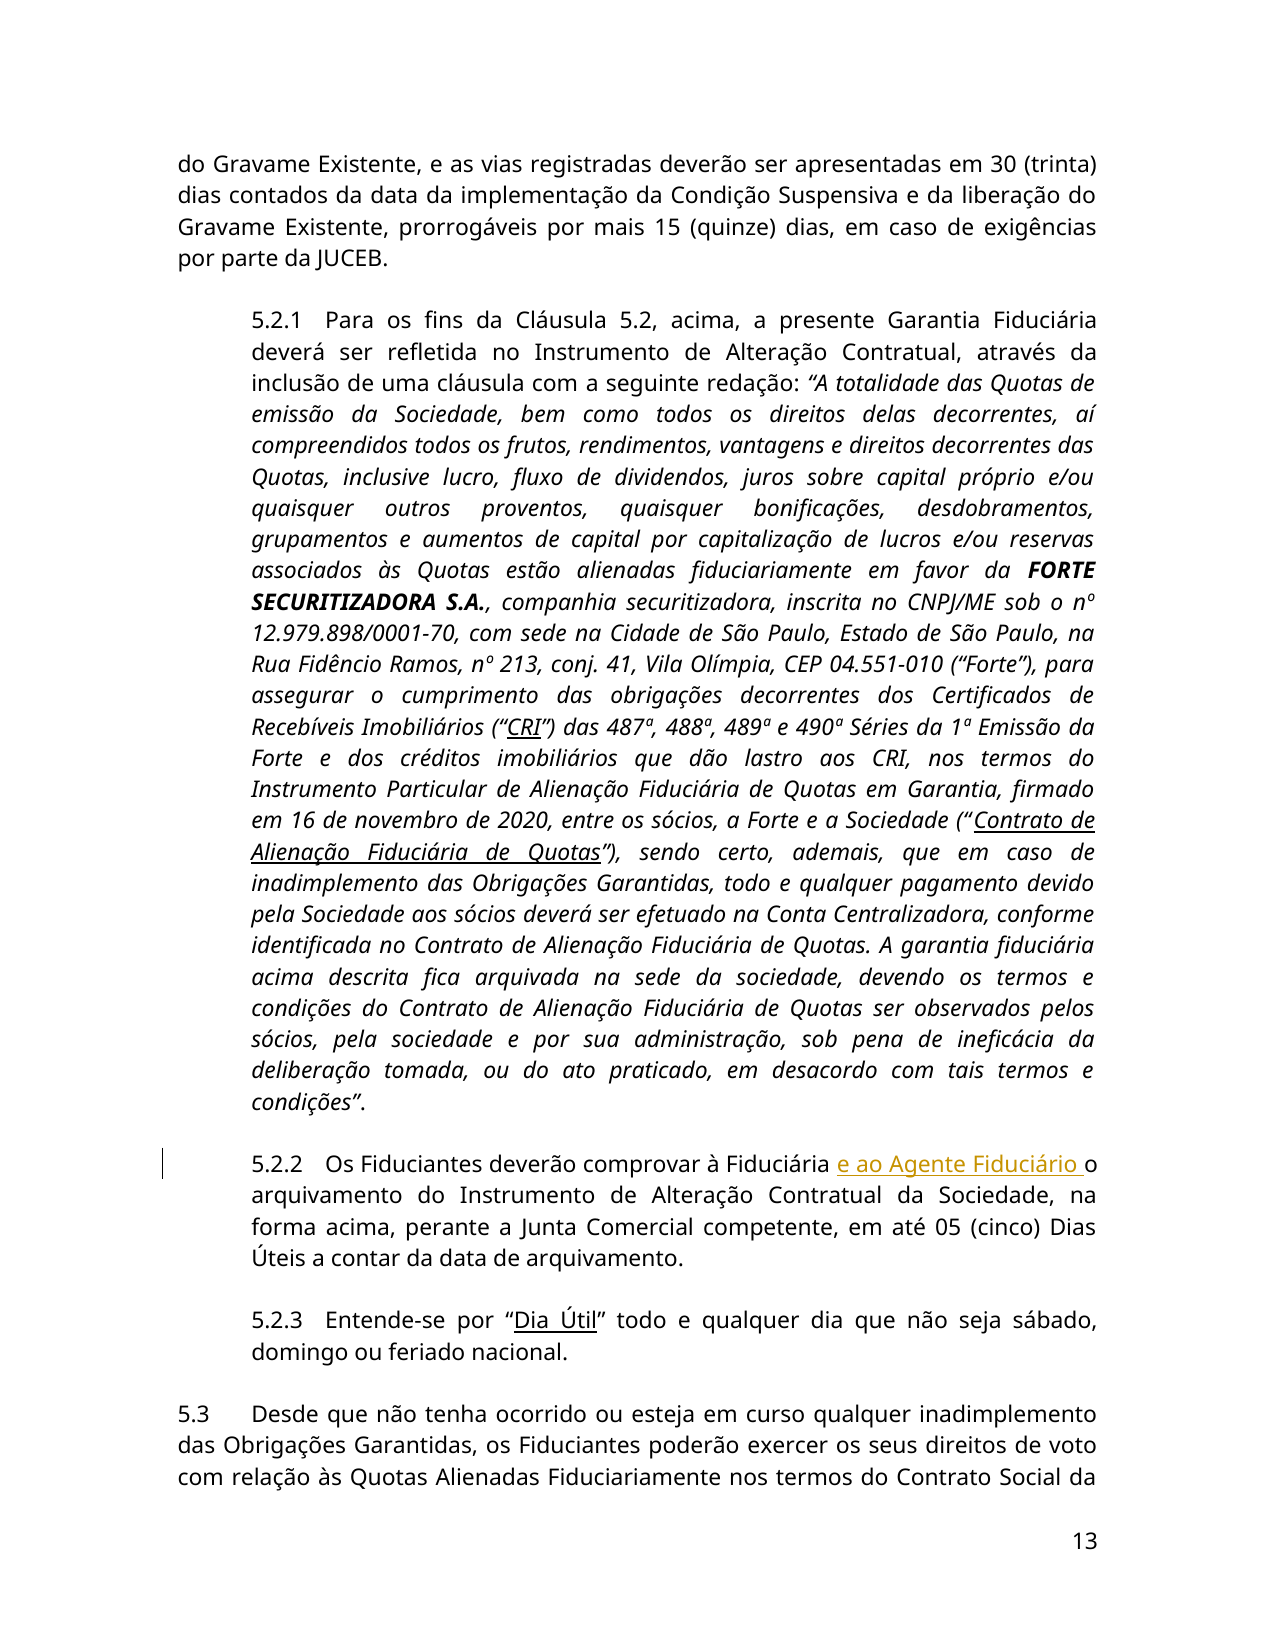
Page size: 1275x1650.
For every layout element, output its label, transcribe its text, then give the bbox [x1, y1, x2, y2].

text 5.2.3 Entende-se por “Dia Útil” todo e qualquer dia que não seja sábado, domingo ou feriado nacional. [251, 1304, 1098, 1366]
text 5.2.1 Para os fins da Cláusula 5.2, acima, a presente Garantia Fiduciária deverá ser refletida no Instrumento de Alteração Contratual, através da inclusão de uma cláusula com a seguinte redação: “A totalidade das Quotas de emissão da Sociedade, bem como todos os direitos delas decorrentes, aí compreendidos todos os frutos, rendimentos, vantagens e direitos decorrentes das Quotas, inclusive lucro, fluxo de dividendos, juros sobre capital próprio e/ou quaisquer outros proventos, quaisquer bonificações, desdobramentos, grupamentos e aumentos de capital por capitalização de lucros e/ou reservas associados às Quotas estão alienadas fiduciariamente em favor da FORTE SECURITIZADORA S.A., companhia securitizadora, inscrita no CNPJ/ME sob o nº 12.979.898/0001-70, com sede na Cidade de São Paulo, Estado de São Paulo, na Rua Fidêncio Ramos, nº 213, conj. 41, Vila Olímpia, CEP 04.551-010 (“Forte”), para assegurar o cumprimento das obrigações decorrentes dos Certificados de Recebíveis Imobiliários (“CRI”) das 487ª, 488ª, 489ª e 490ª Séries da 1ª Emissão da Forte e dos créditos imobiliários que dão lastro aos CRI, nos termos do Instrumento Particular de Alienação Fiduciária de Quotas em Garantia, firmado em 16 de novembro de 2020, entre os sócios, a Forte e a Sociedade (“Contrato de Alienação Fiduciária de Quotas”), sendo certo, ademais, que em caso de inadimplemento das Obrigações Garantidas, todo e qualquer pagamento devido pela Sociedade aos sócios deverá ser efetuado na Conta Centralizadora, conforme identificada no Contrato de Alienação Fiduciária de Quotas. A garantia fiduciária acima descrita fica arquivada na sede da sociedade, devendo os termos e condições do Contrato de Alienação Fiduciária de Quotas ser observados pelos sócios, pela sociedade e por sua administração, sob pena de ineficácia da deliberação tomada, ou do ato praticado, em desacordo com tais termos e condições”. [251, 304, 1098, 1116]
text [177, 1398, 1098, 1491]
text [177, 148, 1098, 273]
text 5.2.2 Os Fiduciantes deverão comprovar à Fiduciária o arquivamento do Instrumento de Alteração Contratual da Sociedade, na forma acima, perante a Junta Comercial competente, em até 05 (cinco) Dias Úteis a contar da data de arquivamento. [251, 1148, 1098, 1273]
